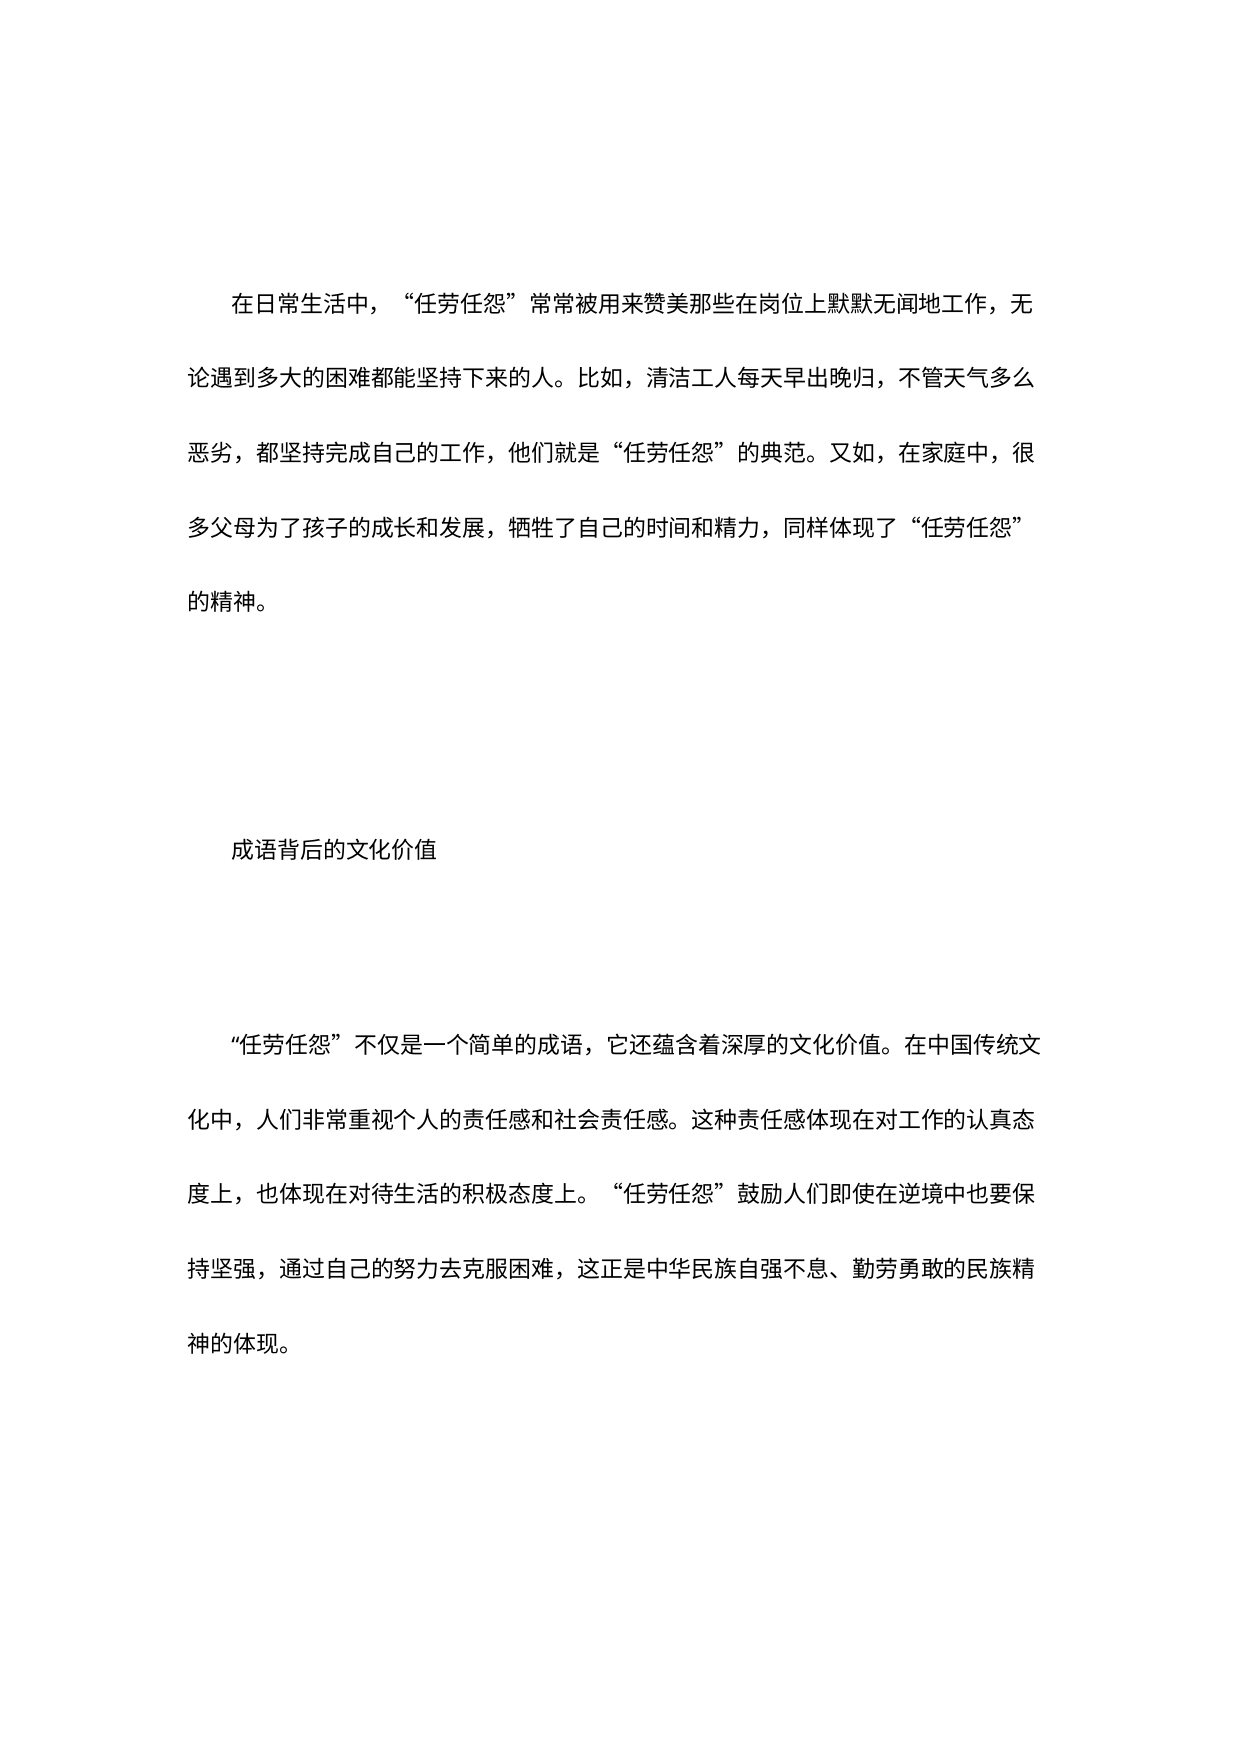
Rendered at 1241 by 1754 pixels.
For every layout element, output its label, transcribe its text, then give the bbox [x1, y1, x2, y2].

text 在日常生活中，“任劳任怨”常常被用来赞美那些在岗位上默默无闻地工作，无论遇到多大的困难都能坚持下来的人。比如，清洁工人每天早出晚归，不管天气多么恶劣，都坚持完成自己的工作，他们就是“任劳任怨”的典范。又如，在家庭中，很多父母为了孩子的成长和发展，牺牲了自己的时间和精力，同样体现了“任劳任怨”的精神。 [187, 270, 1053, 633]
text “任劳任怨”不仅是一个简单的成语，它还蕴含着深厚的文化价值。在中国传统文化中，人们非常重视个人的责任感和社会责任感。这种责任感体现在对工作的认真态度上，也体现在对待生活的积极态度上。“任劳任怨”鼓励人们即使在逆境中也要保持坚强，通过自己的努力去克服困难，这正是中华民族自强不息、勤劳勇敢的民族精神的体现。 [187, 1011, 1053, 1375]
text 成语背后的文化价值 [187, 817, 1053, 882]
